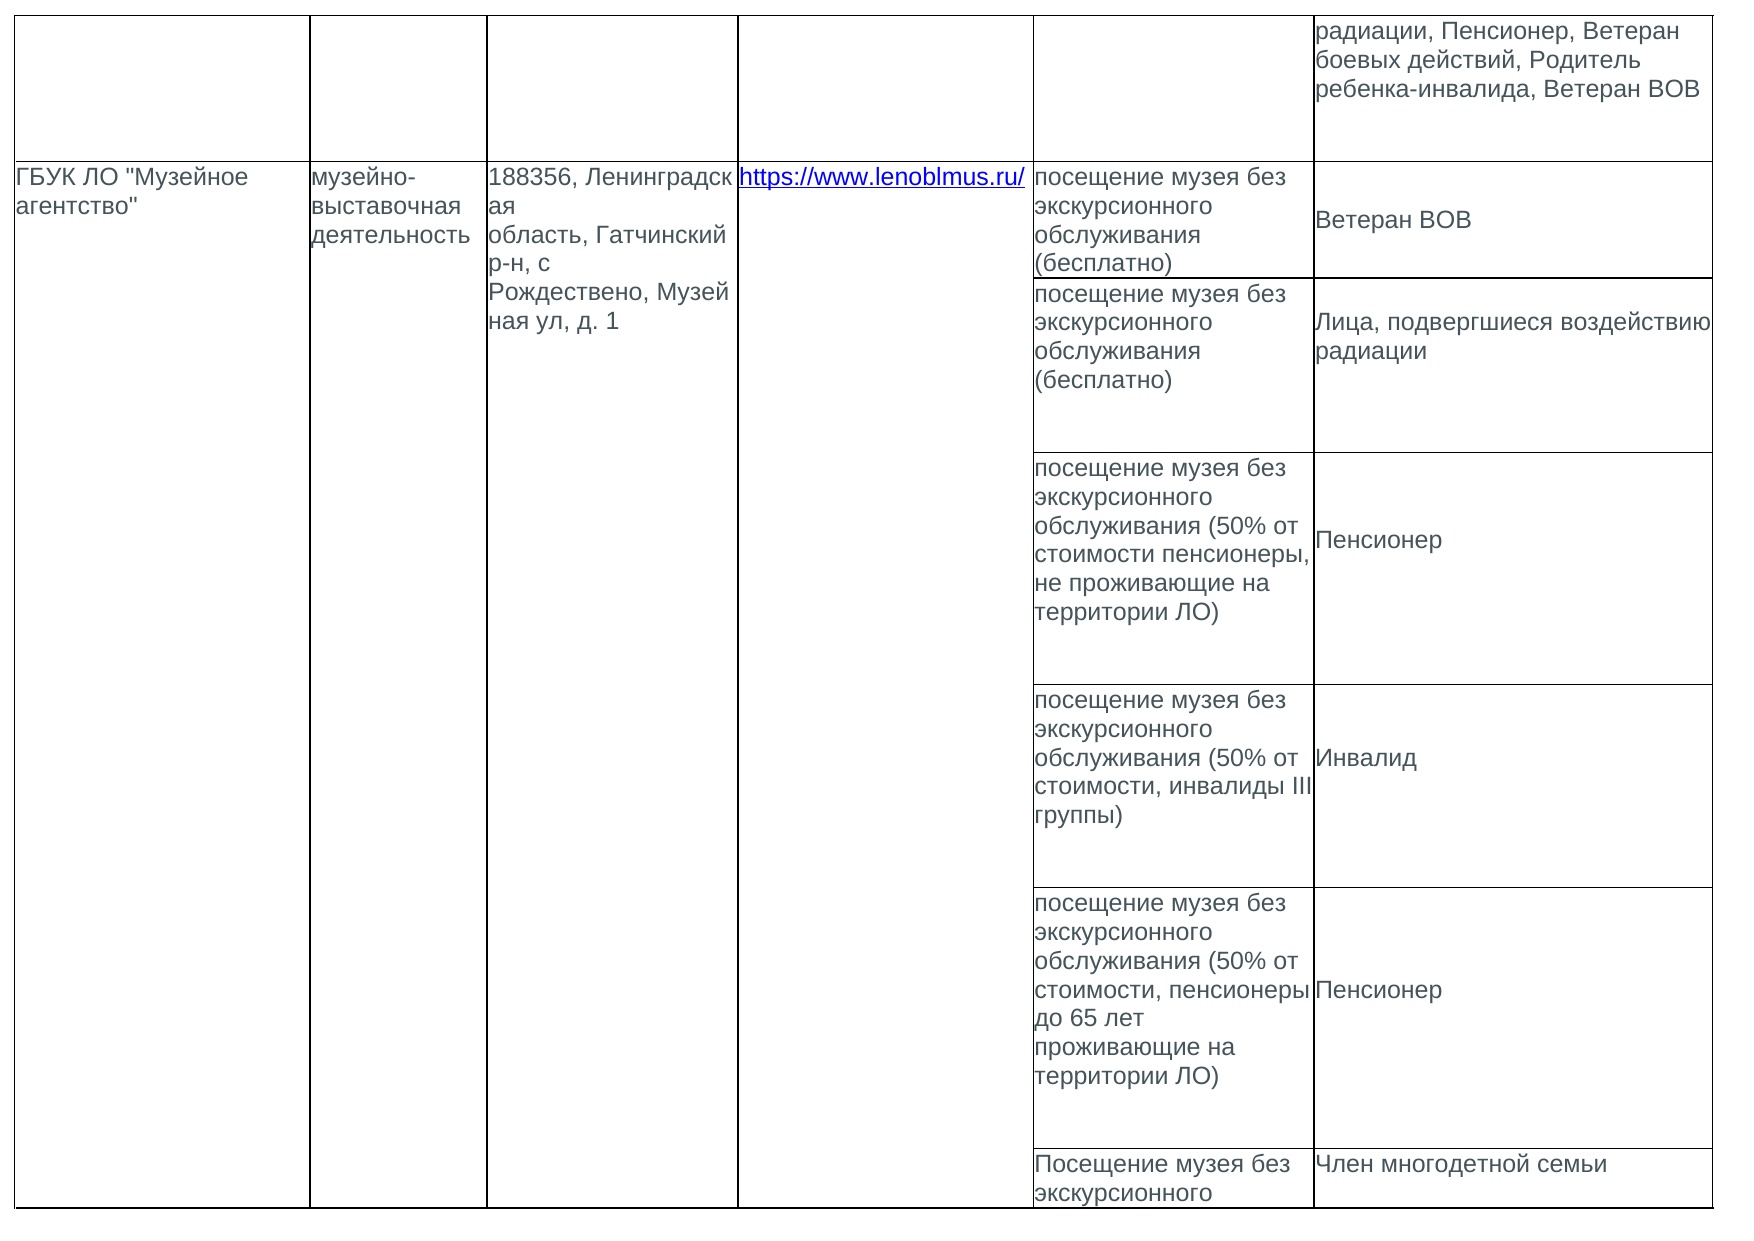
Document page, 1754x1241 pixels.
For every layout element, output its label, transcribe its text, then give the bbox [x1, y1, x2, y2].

table_cell Пенсионер [1315, 888, 1712, 1147]
table_cell 188356, Ленинградская область, Гатчинский р-н, с Рождествено, Музейная ул, д. 1 [488, 162, 737, 1207]
table_cell посещение музея без экскурсионного обслуживания (50% от стоимости, инвалиды III группы) [1034, 685, 1313, 887]
table_cell посещение музея без экскурсионного обслуживания (50% от стоимости пенсионеры, не проживающие на территории ЛО) [1034, 453, 1313, 683]
table_cell Пенсионер [1315, 453, 1712, 683]
table_cell https://www.lenoblmus.ru/ [739, 162, 1033, 1207]
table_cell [1315, 1149, 1712, 1207]
table_cell посещение музея без экскурсионного обслуживания (бесплатно) [1034, 279, 1313, 452]
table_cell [1315, 16, 1712, 161]
table_cell посещение музея без экскурсионного обслуживания (50% от стоимости, пенсионеры до 65 лет проживающие на территории ЛО) [1034, 888, 1313, 1147]
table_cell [1034, 1149, 1313, 1207]
table_cell ГБУК ЛО "Музейное агентство" [15, 162, 309, 1207]
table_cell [1034, 16, 1313, 161]
table_cell посещение музея без экскурсионного обслуживания (бесплатно) [1034, 162, 1313, 277]
table_cell музейно-выставочная деятельность [311, 162, 486, 1207]
table_cell Лица, подвергшиеся воздействию радиации [1315, 279, 1712, 452]
table_cell Ветеран ВОВ [1315, 162, 1712, 277]
table_cell Инвалид [1315, 685, 1712, 887]
